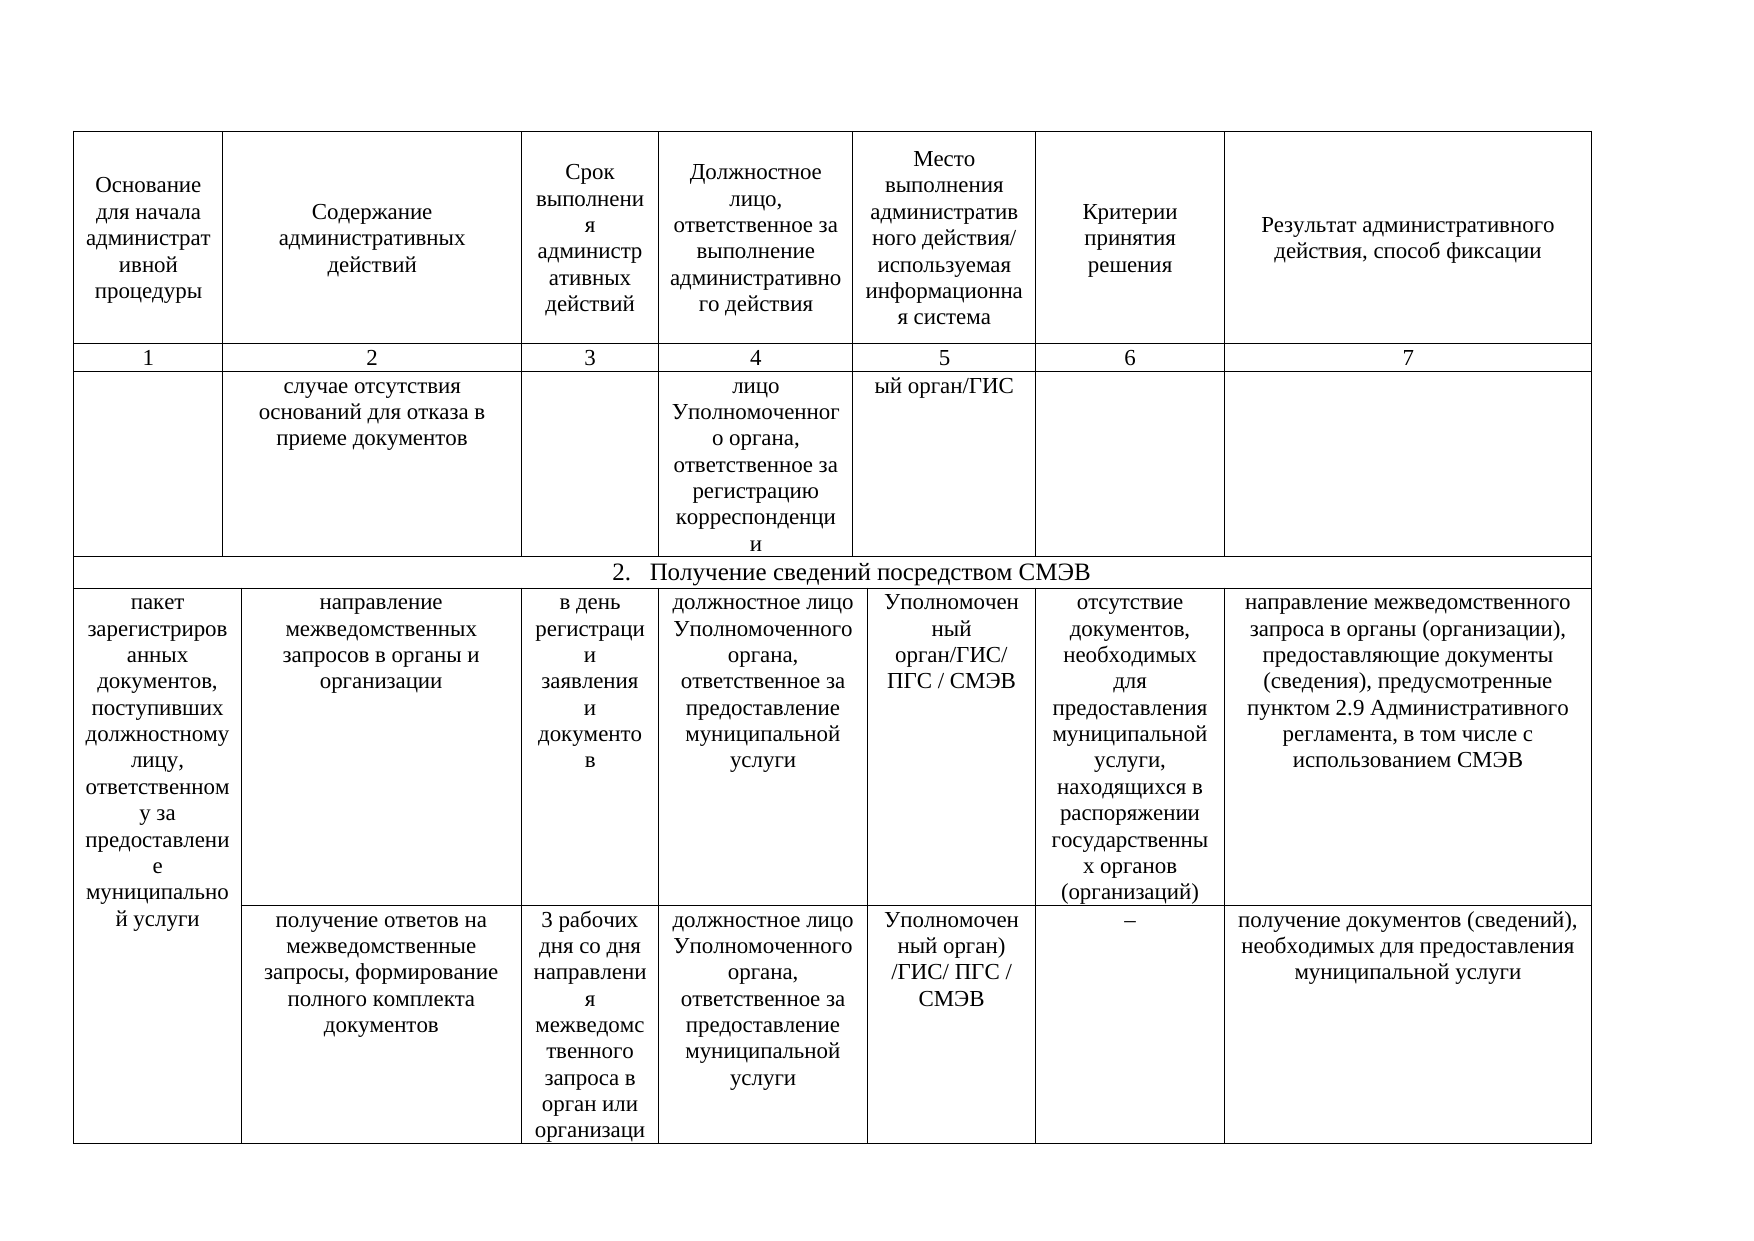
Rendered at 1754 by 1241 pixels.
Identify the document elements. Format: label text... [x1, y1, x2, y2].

table_header Результат административного действия, способ фиксации [1225, 132, 1591, 343]
table_cell должностное лицо Уполномоченного органа, ответственное за предоставление муниципальной услуги [659, 589, 867, 905]
table_cell – [1036, 906, 1224, 1143]
table_cell 6 [1036, 344, 1224, 371]
table_cell должностное лицо Уполномоченного органа, ответственное за регистрацию корреспонденции [659, 372, 852, 556]
table_header Место выполнения административного действия/ используемая информационная система [853, 132, 1035, 343]
table_cell 1 [74, 344, 222, 371]
table_cell Получение сведений посредством СМЭВ [74, 557, 1591, 587]
table_cell направление межведомственного запроса в органы (организации), предоставляющие документы (сведения), предусмотренные пунктом 2.9 Административного регламента, в том числе с использованием СМЭВ [1225, 589, 1591, 905]
table_cell пакет зарегистрированных документов, поступивших должностному лицу, ответственному за предоставление муниципальной услуги [74, 589, 241, 1143]
table_cell 7 [1225, 344, 1591, 371]
table_header Содержание административных действий [223, 132, 521, 343]
table_header Срок выполнения административных действий [522, 132, 658, 343]
table_cell [522, 372, 658, 556]
table_header Должностное лицо, ответственное за выполнение административного действия [659, 132, 852, 343]
table_cell Регистрация заявления, в случае отсутствия оснований для отказа в приеме документов [223, 372, 521, 556]
table_header Критерии принятия решения [1036, 132, 1224, 343]
table_cell получение ответов на межведомственные запросы, формирование полного комплекта документов [242, 906, 521, 1143]
table_cell в день регистрации заявления и документов [522, 589, 658, 905]
table_cell [1225, 372, 1591, 556]
table_cell получение документов (сведений), необходимых для предоставления муниципальной услуги [1225, 906, 1591, 1143]
table_cell 3 [522, 344, 658, 371]
table_cell должностное лицо Уполномоченного органа, ответственное за предоставление муниципальной услуги [659, 906, 867, 1143]
table_cell Уполномоченный орган/ГИС/ ПГС / СМЭВ [868, 589, 1035, 905]
table_cell [1036, 372, 1224, 556]
table_header Основание для начала административной процедуры [74, 132, 222, 343]
table_cell Уполномоченный орган/ГИС [853, 372, 1035, 556]
table_cell Уполномоченный орган) /ГИС/ ПГС / СМЭВ [868, 906, 1035, 1143]
table_cell отсутствие документов, необходимых для предоставления муниципальной услуги, находящихся в распоряжении государственных органов (организаций) [1036, 589, 1224, 905]
table_cell направление межведомственных запросов в органы и организации [242, 589, 521, 905]
table_cell 4 [659, 344, 852, 371]
table_cell 2 [223, 344, 521, 371]
table_cell 5 [853, 344, 1035, 371]
